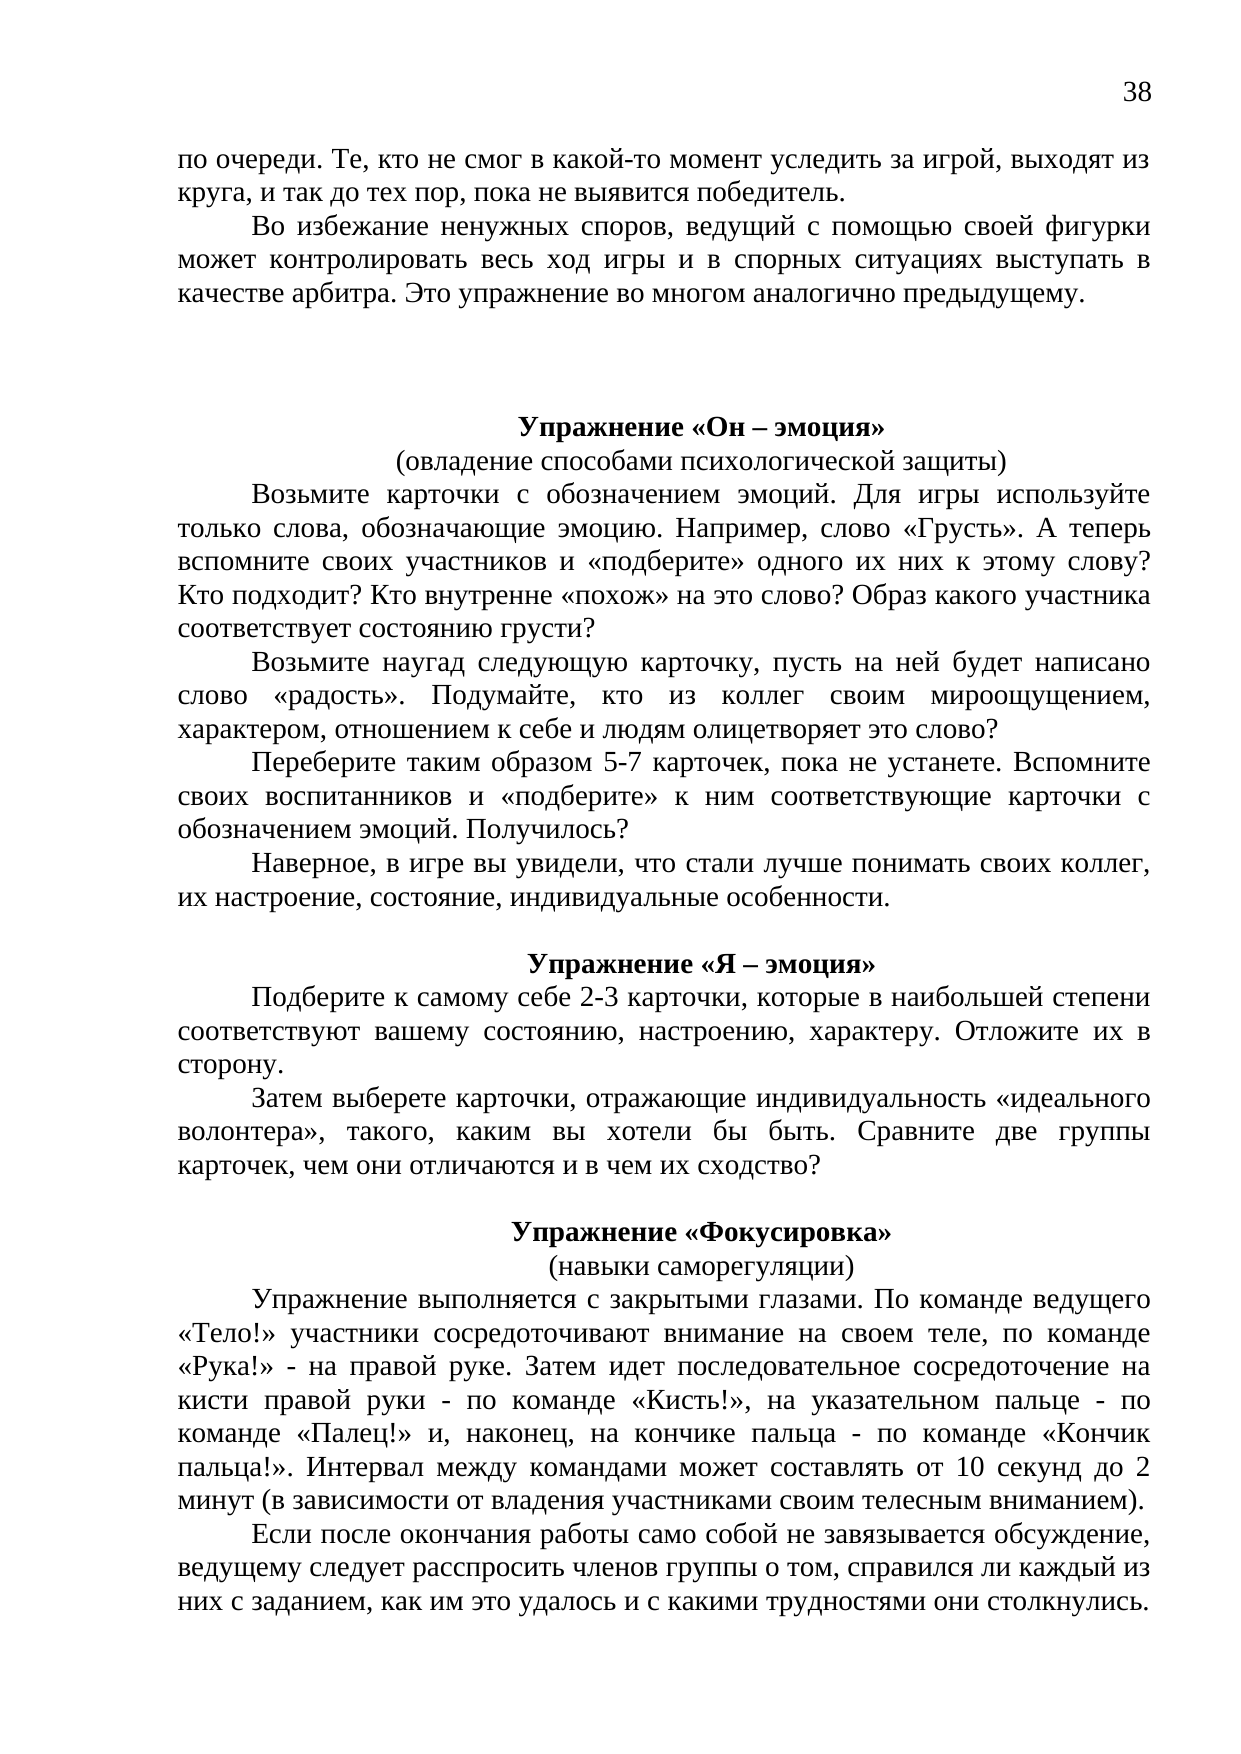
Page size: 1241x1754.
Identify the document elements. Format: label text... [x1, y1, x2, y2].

text Возьмите карточки с обозначением эмоций. Для игры используйте только слова, обозначающие эмоцию. Например, слово «Грусть». А теперь вспомните своих участников и «подберите» одного их них к этому слову? Кто подходит? Кто внутренне «похож» на это слово? Образ какого участника соответствует состоянию грусти? [177, 476, 1152, 644]
text Подберите к самому себе 2-3 карточки, которые в наибольшей степени соответствуют вашему состоянию, настроению, характеру. Отложите их в сторону. [177, 979, 1152, 1080]
text Упражнение выполняется с закрытыми глазами. По команде ведущего «Тело!» участники сосредоточивают внимание на своем теле, по команде «Рука!» - на правой руке. Затем идет последовательное сосредоточение на кисти правой руки - по команде «Кисть!», на указательном пальце - по команде «Палец!» и, наконец, на кончике пальца - по команде «Кончик пальца!». Интервал между командами может составлять от 10 секунд до 2 минут (в зависимости от владения участниками своим телесным вниманием). [177, 1281, 1152, 1516]
text Переберите таким образом 5-7 карточек, пока не устанете. Вспомните своих воспитанников и «подберите» к ним соответствующие карточки с обозначением эмоций. Получилось? [177, 744, 1152, 845]
text Затем выберете карточки, отражающие индивидуальность «идеального волонтера», такого, каким вы хотели бы быть. Сравните две группы карточек, чем они отличаются и в чем их сходство? [177, 1080, 1152, 1181]
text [177, 1516, 1152, 1617]
text (овладение способами психологической защиты) [177, 443, 1152, 476]
text Упражнение «Он – эмоция» [177, 409, 1152, 443]
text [177, 141, 1152, 208]
text Упражнение «Фокусировка» [177, 1214, 1152, 1248]
text Упражнение «Я – эмоция» [177, 946, 1152, 979]
text Возьмите наугад следующую карточку, пусть на ней будет написано слово «радость». Подумайте, кто из коллег своим мироощущением, характером, отношением к себе и людям олицетворяет это слово? [177, 644, 1152, 744]
text (навыки саморегуляции) [177, 1248, 1152, 1281]
text Наверное, в игре вы увидели, что стали лучше понимать своих коллег, их настроение, состояние, индивидуальные особенности. [177, 845, 1152, 912]
text Во избежание ненужных споров, ведущий с помощью своей фигурки может контролировать весь ход игры и в спорных ситуациях выступать в качестве арбитра. Это упражнение во многом аналогично предыдущему. [177, 208, 1152, 308]
